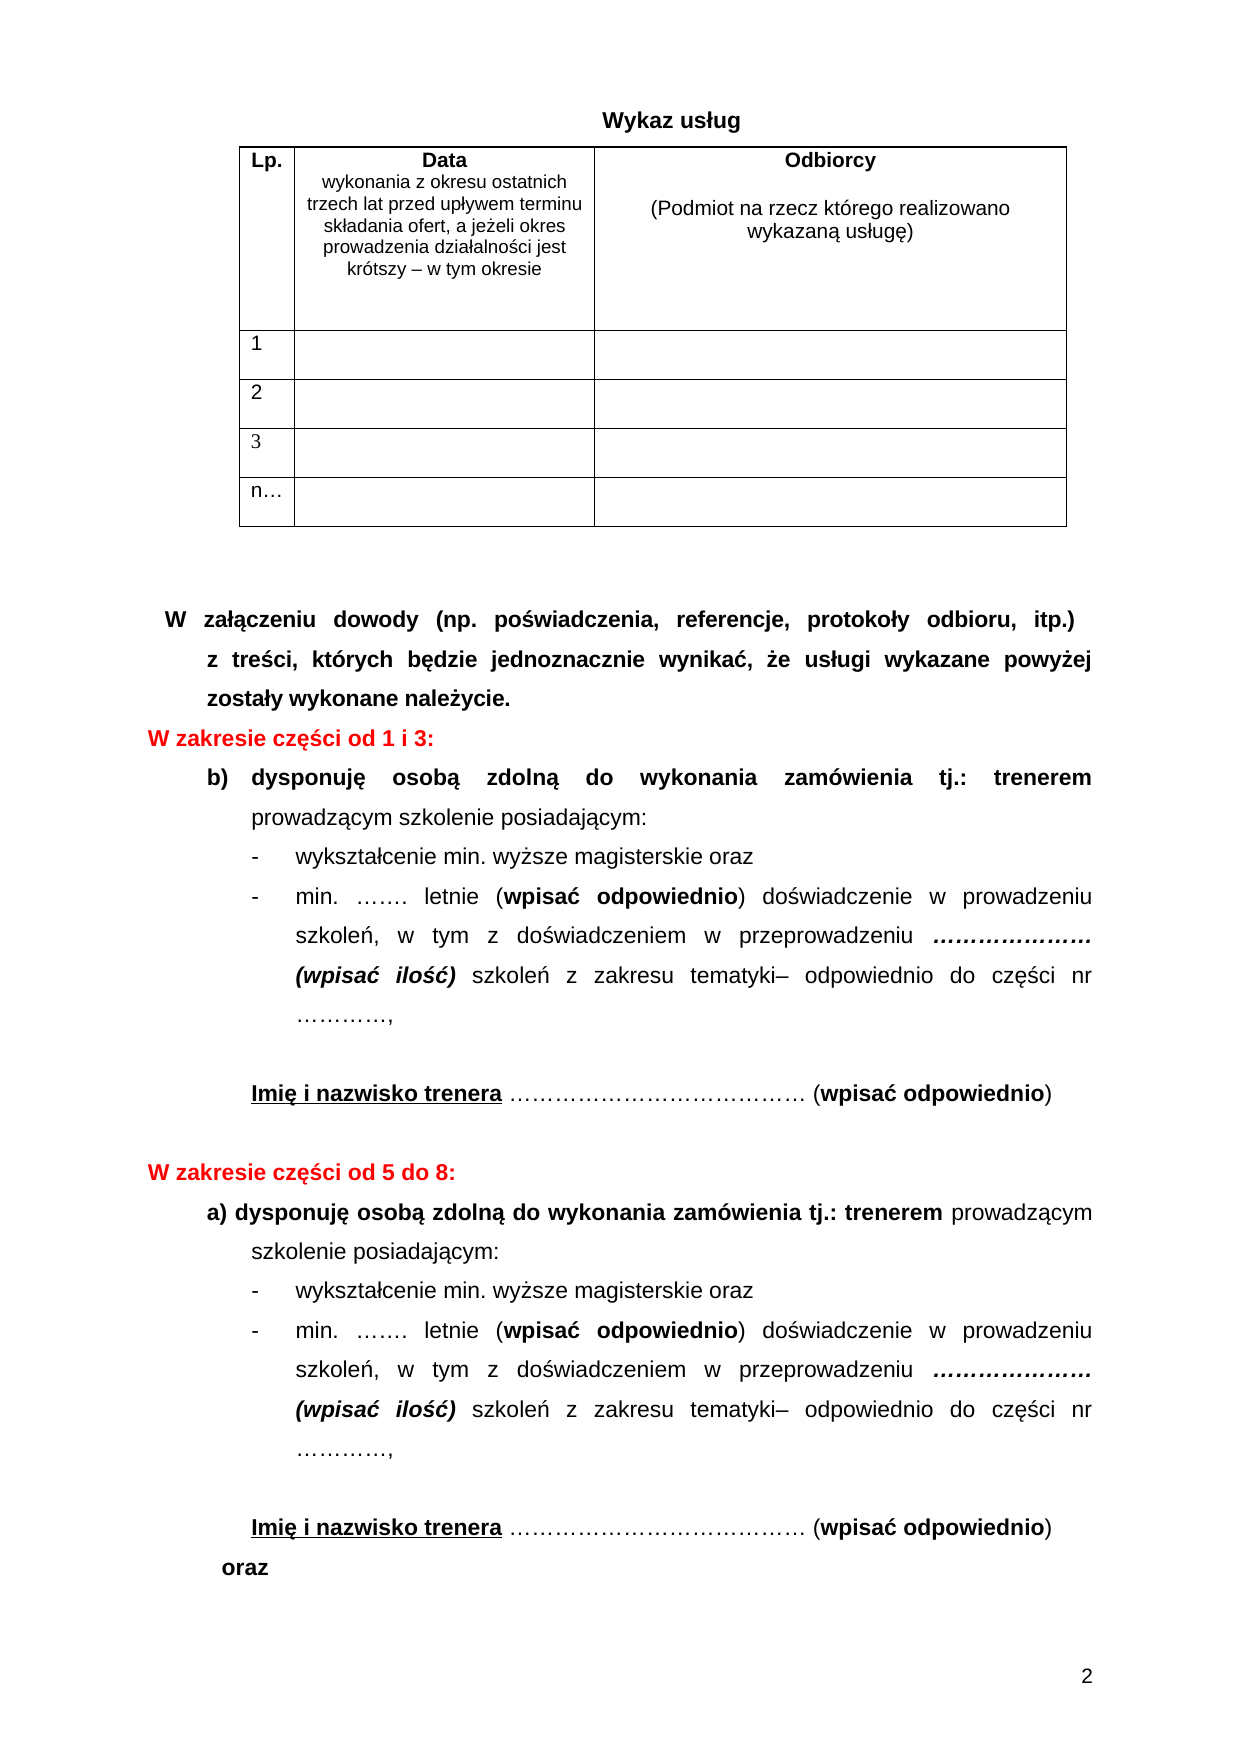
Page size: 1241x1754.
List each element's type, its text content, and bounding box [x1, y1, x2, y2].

table_cell [595, 380, 1066, 428]
table_header Lp. [240, 148, 294, 330]
table_header Data wykonania z okresu ostatnich trzech lat przed upływem terminu składania ofert, a jeżeli okres prowadzenia działalności jest krótszy – w tym okresie [295, 148, 594, 330]
table_cell 1 [240, 331, 294, 379]
text b) dysponuję osobą zdolną do wykonania zamówienia tj.: trenerem prowadzącym szkolenie posiadającym: [207, 764, 1093, 830]
text Imię i nazwisko trenera ………………………………… (wpisać odpowiednio) [251, 1514, 1093, 1541]
table_cell 2 [240, 380, 294, 428]
table_cell 3 [240, 429, 294, 477]
text W zakresie części od 5 do 8: [148, 1159, 1093, 1185]
table_cell n… [240, 478, 294, 526]
text Imię i nazwisko trenera ………………………………… (wpisać odpowiednio) [251, 1080, 1093, 1106]
text - wykształcenie min. wyższe magisterskie oraz [251, 1277, 1093, 1304]
list Wykaz usług [250, 107, 1093, 133]
table_cell [295, 429, 594, 477]
text - wykształcenie min. wyższe magisterskie oraz [251, 843, 1093, 869]
text W załączeniu dowody (np. poświadczenia, referencje, protokoły odbioru, itp.) z treści, których będzie jednoznacznie wynikać, że usługi wykazane powyżej zostały wykonane należycie. [148, 606, 1093, 712]
text - min. ……. letnie (wpisać odpowiednio) doświadczenie w prowadzeniu szkoleń, w tym z doświadczeniem w przeprowadzeniu ………………… (wpisać ilość) szkoleń z zakresu tematyki– odpowiednio do części nr …………, [251, 883, 1093, 1027]
table_cell [595, 429, 1066, 477]
table_cell [595, 331, 1066, 379]
table_header Odbiorcy (Podmiot na rzecz którego realizowano wykazaną usługę) [595, 148, 1066, 330]
table_cell [295, 478, 594, 526]
table_cell [595, 478, 1066, 526]
text - min. ……. letnie (wpisać odpowiednio) doświadczenie w prowadzeniu szkoleń, w tym z doświadczeniem w przeprowadzeniu ………………… (wpisać ilość) szkoleń z zakresu tematyki– odpowiednio do części nr …………, [251, 1317, 1093, 1462]
table_cell [295, 380, 594, 428]
table_cell [295, 331, 594, 379]
text W zakresie części od 1 i 3: [148, 725, 1093, 751]
text oraz [221, 1554, 1093, 1580]
text a) dysponuję osobą zdolną do wykonania zamówienia tj.: trenerem prowadzącym szkolenie posiadającym: [207, 1198, 1093, 1264]
